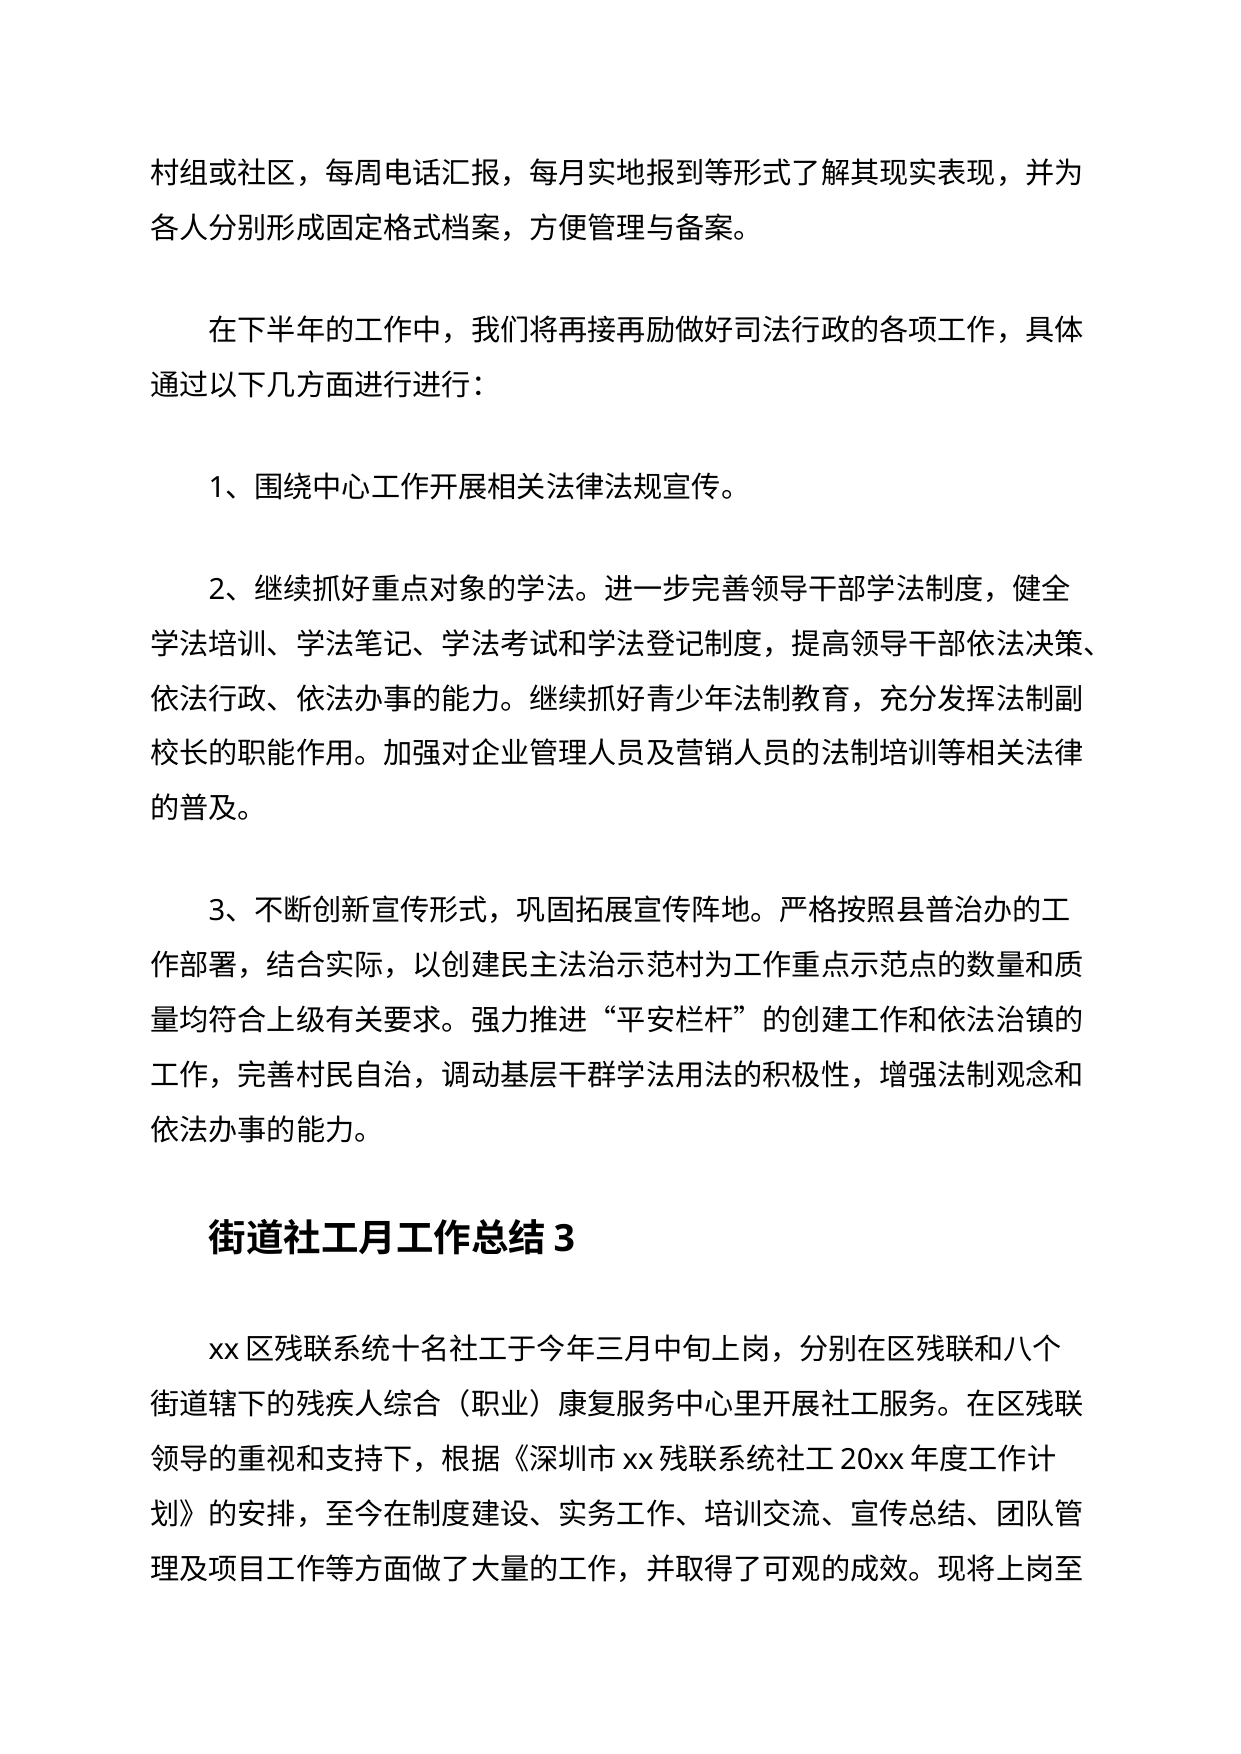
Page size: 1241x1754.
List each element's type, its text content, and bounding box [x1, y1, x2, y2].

text 3、不断创新宣传形式，巩固拓展宣传阵地。严格按照县普治办的工作部署，结合实际，以创建民主法治示范村为工作重点示范点的数量和质量均符合上级有关要求。强力推进“平安栏杆”的创建工作和依法治镇的工作，完善村民自治，调动基层干群学法用法的积极性，增强法制观念和依法办事的能力。 [150, 887, 1090, 1149]
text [150, 1326, 1090, 1588]
text 在下半年的工作中，我们将再接再励做好司法行政的各项工作，具体通过以下几方面进行进行： [150, 307, 1090, 404]
text 1、围绕中心工作开展相关法律法规宣传。 [150, 463, 1090, 506]
text 2、继续抓好重点对象的学法。进一步完善领导干部学法制度，健全学法培训、学法笔记、学法考试和学法登记制度，提高领导干部依法决策、依法行政、依法办事的能力。继续抓好青少年法制教育，充分发挥法制副校长的职能作用。加强对企业管理人员及营销人员的法制培训等相关法律的普及。 [150, 565, 1090, 827]
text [150, 150, 1090, 247]
text 街道社工月工作总结3 [150, 1208, 1090, 1263]
